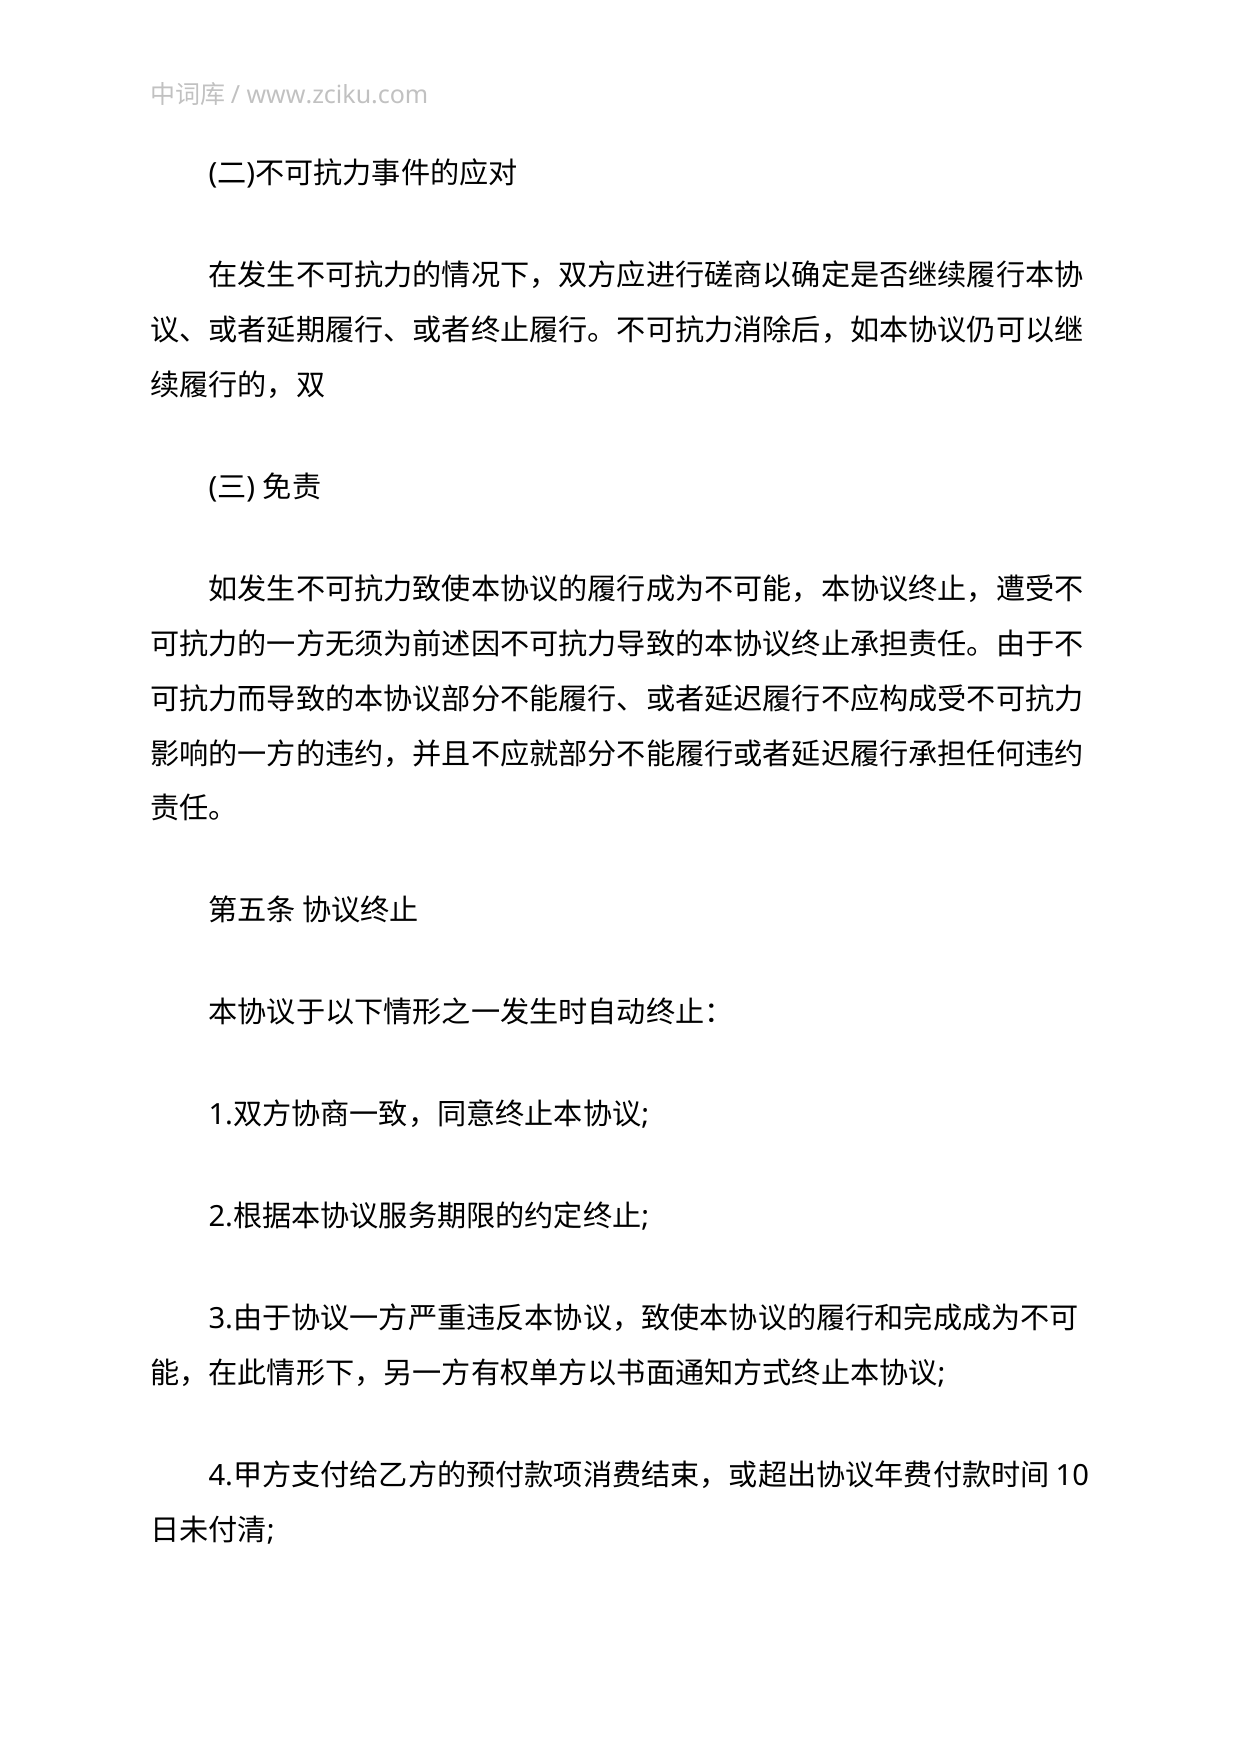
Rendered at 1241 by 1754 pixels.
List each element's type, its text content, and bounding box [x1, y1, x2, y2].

text 本协议于以下情形之一发生时自动终止： [150, 989, 1090, 1031]
text 第五条 协议终止 [150, 887, 1090, 929]
text (二)不可抗力事件的应对 [150, 150, 1090, 192]
text 4.甲方支付给乙方的预付款项消费结束，或超出协议年费付款时间10日未付清; [150, 1451, 1090, 1549]
text 在发生不可抗力的情况下，双方应进行磋商以确定是否继续履行本协议、或者延期履行、或者终止履行。不可抗力消除后，如本协议仍可以继续履行的，双 [150, 252, 1090, 404]
text (三) 免责 [150, 463, 1090, 506]
text 2.根据本协议服务期限的约定终止; [150, 1192, 1090, 1235]
text 如发生不可抗力致使本协议的履行成为不可能，本协议终止，遭受不可抗力的一方无须为前述因不可抗力导致的本协议终止承担责任。由于不可抗力而导致的本协议部分不能履行、或者延迟履行不应构成受不可抗力影响的一方的违约，并且不应就部分不能履行或者延迟履行承担任何违约责任。 [150, 566, 1090, 827]
text 3.由于协议一方严重违反本协议，致使本协议的履行和完成成为不可能，在此情形下，另一方有权单方以书面通知方式终止本协议; [150, 1294, 1090, 1392]
text 1.双方协商一致，同意终止本协议; [150, 1090, 1090, 1133]
